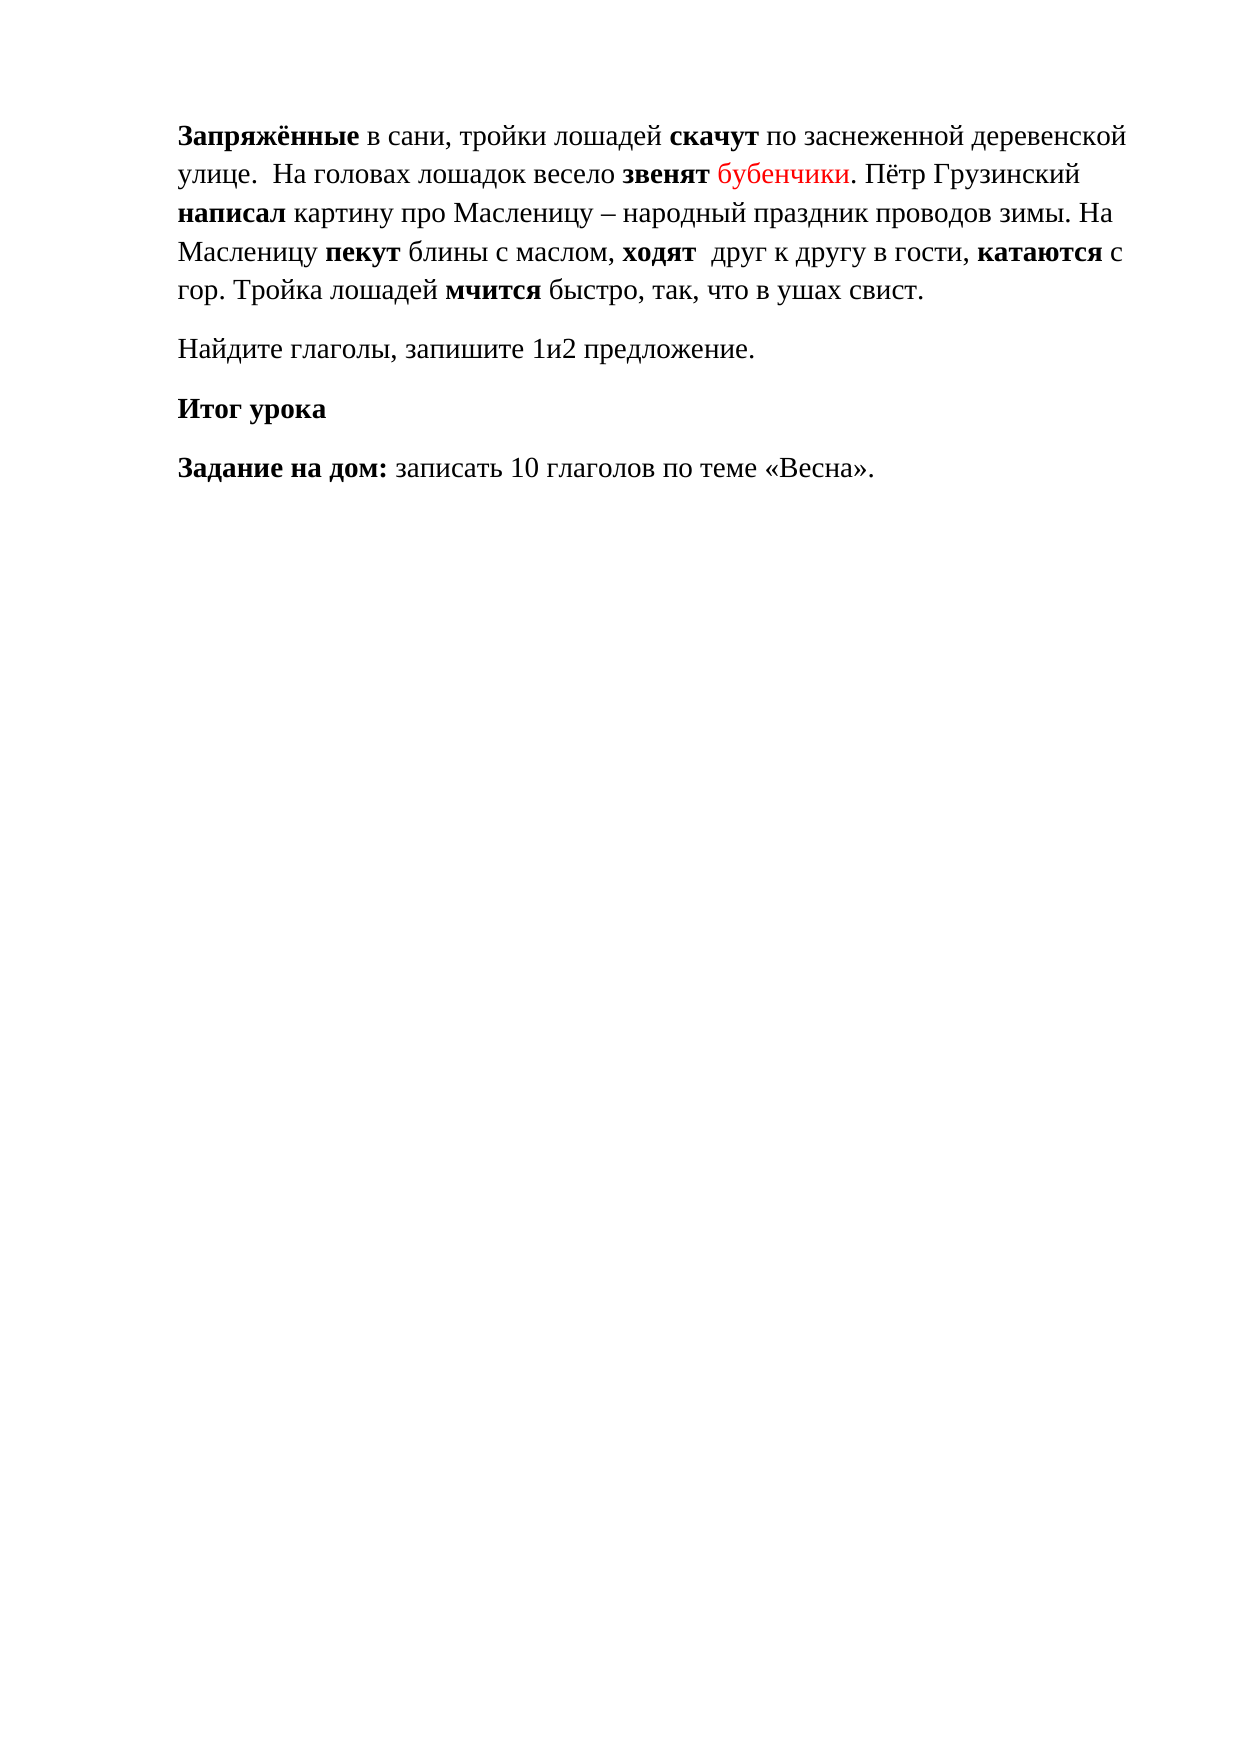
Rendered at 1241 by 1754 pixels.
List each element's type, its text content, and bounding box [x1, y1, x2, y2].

text Найдите глаголы, запишите 1и2 предложение. [177, 332, 1152, 365]
text Итог урока [177, 391, 1152, 424]
text Задание на дом: записать 10 глаголов по теме «Весна». [177, 450, 1152, 484]
text Запряжённые в сани, тройки лошадей скачут по заснеженной деревенской улице. На головах лошадок весело звенят бубенчики. Пётр Грузинский написал картину про Масленицу – народный праздник проводов зимы. На Масленицу пекут блины с маслом, ходят друг к другу в гости, катаются с гор. Тройка лошадей мчится быстро, так, что в ушах свист. [177, 118, 1152, 306]
